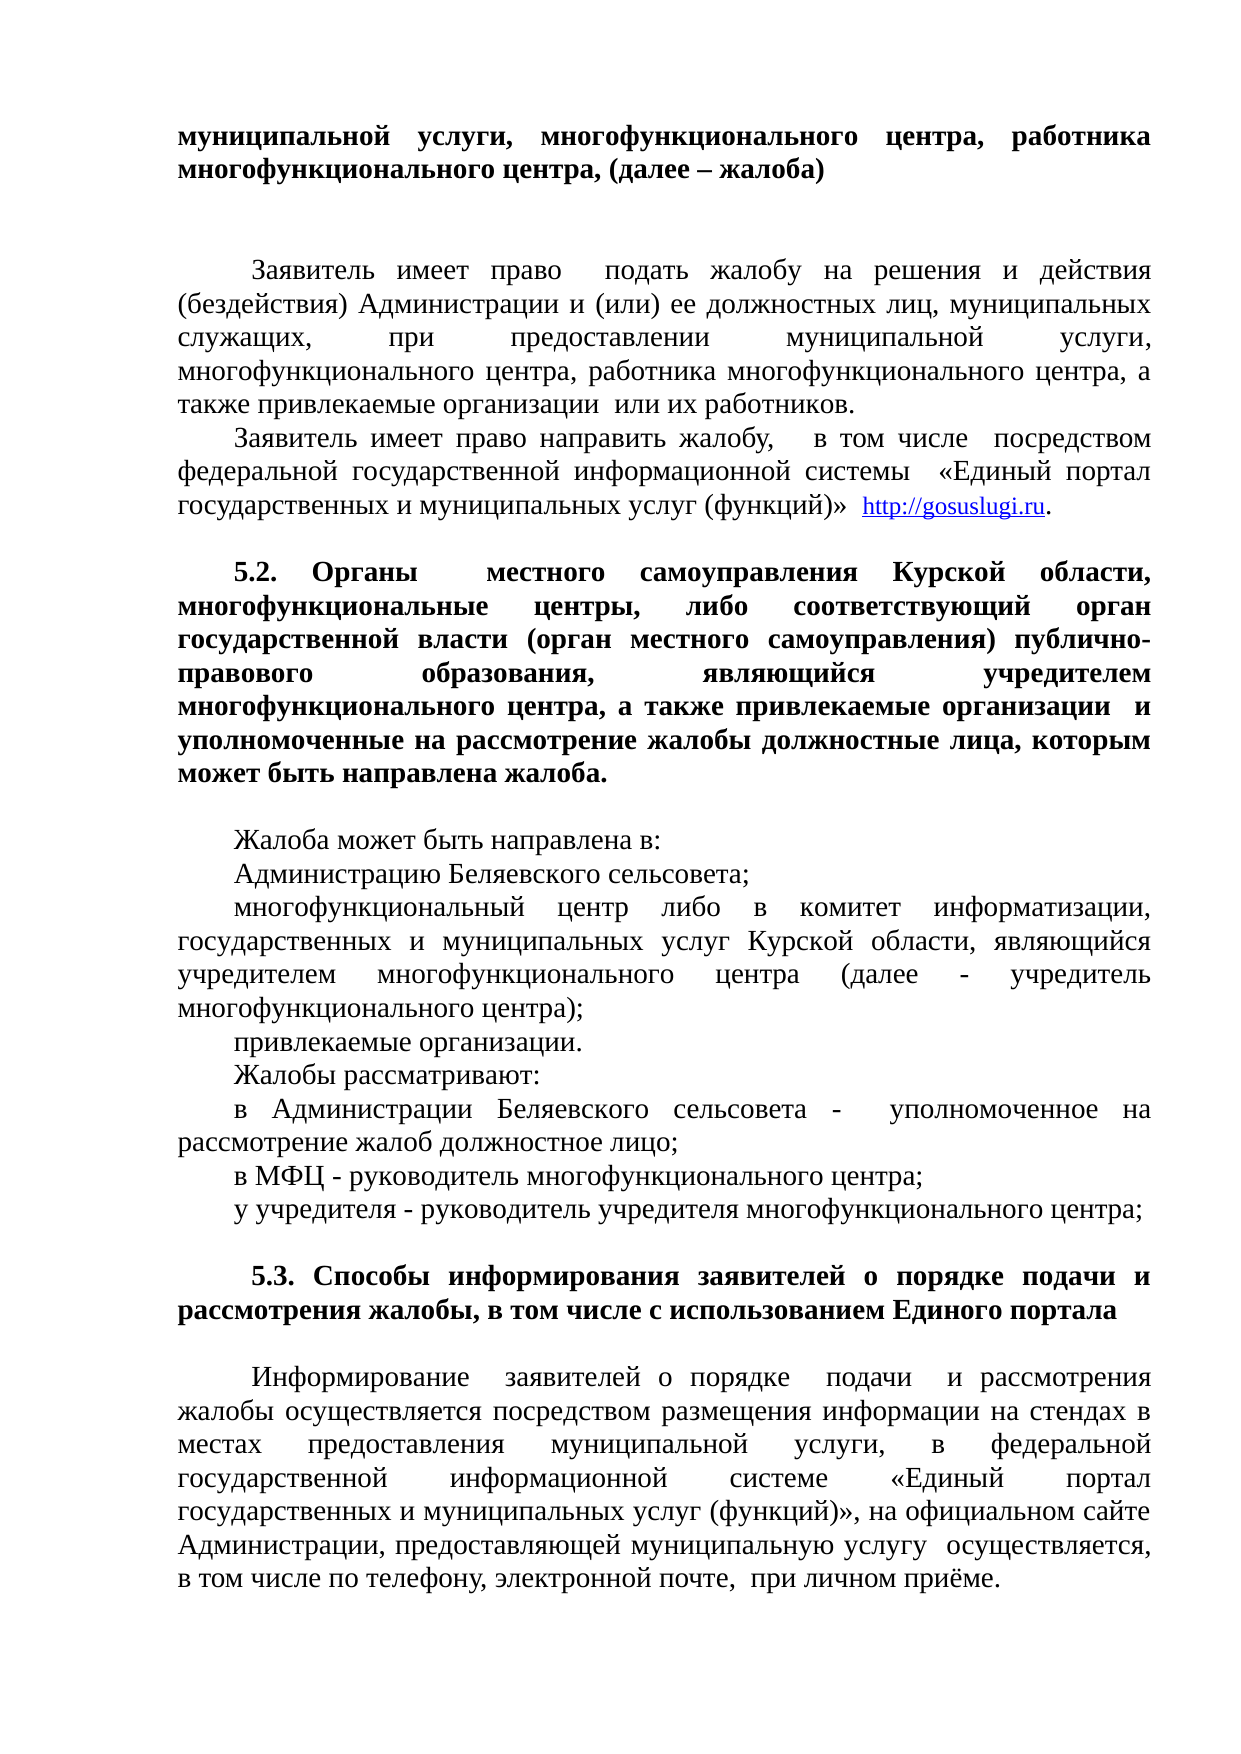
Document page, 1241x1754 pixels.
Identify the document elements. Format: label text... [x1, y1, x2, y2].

text 5.3. Способы информирования заявителей о порядке подачи и рассмотрения жалобы, в том числе с использованием Единого портала [177, 1258, 1152, 1326]
text Заявитель имеет право подать жалобу на решения и действия (бездействия) Администрации и (или) ее должностных лиц, муниципальных служащих, при предоставлении муниципальной услуги, многофункционального центра, работника многофункционального центра, а также привлекаемые организации или их работников. [177, 252, 1152, 420]
text привлекаемые организации. [177, 1024, 1152, 1057]
text многофункциональный центр либо в комитет информатизации, государственных и муниципальных услуг Курской области, являющийся учредителем многофункционального центра (далее - учредитель многофункционального центра); [177, 889, 1152, 1024]
text Жалоба может быть направлена в: [177, 822, 1152, 856]
text Информирование заявителей о порядке подачи и рассмотрения жалобы осуществляется посредством размещения информации на стендах в местах предоставления муниципальной услуги, в федеральной государственной информационной системе «Единый портал государственных и муниципальных услуг (функций)», на официальном сайте Администрации, предоставляющей муниципальную услугу осуществляется, в том числе по телефону, электронной почте, при личном приёме. [177, 1359, 1152, 1594]
text 5.2. Органы местного самоуправления Курской области, многофункциональные центры, либо соответствующий орган государственной власти (орган местного самоуправления) публично-правового образования, являющийся учредителем многофункционального центра, а также привлекаемые организации и уполномоченные на рассмотрение жалобы должностные лица, которым может быть направлена жалоба. [177, 554, 1152, 789]
text в Администрации Беляевского сельсовета - уполномоченное на рассмотрение жалоб должностное лицо; [177, 1091, 1152, 1158]
text Жалобы рассматривают: [177, 1057, 1152, 1091]
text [177, 118, 1152, 185]
text в МФЦ - руководитель многофункционального центра; [177, 1158, 1152, 1191]
text Заявитель имеет право направить жалобу, в том числе посредством федеральной государственной информационной системы «Единый портал государственных и муниципальных услуг (функций)» http://gosuslugi.ru. [177, 420, 1152, 521]
text у учредителя - руководитель учредителя многофункционального центра; [177, 1191, 1152, 1225]
text Администрацию Беляевского сельсовета; [177, 856, 1152, 889]
